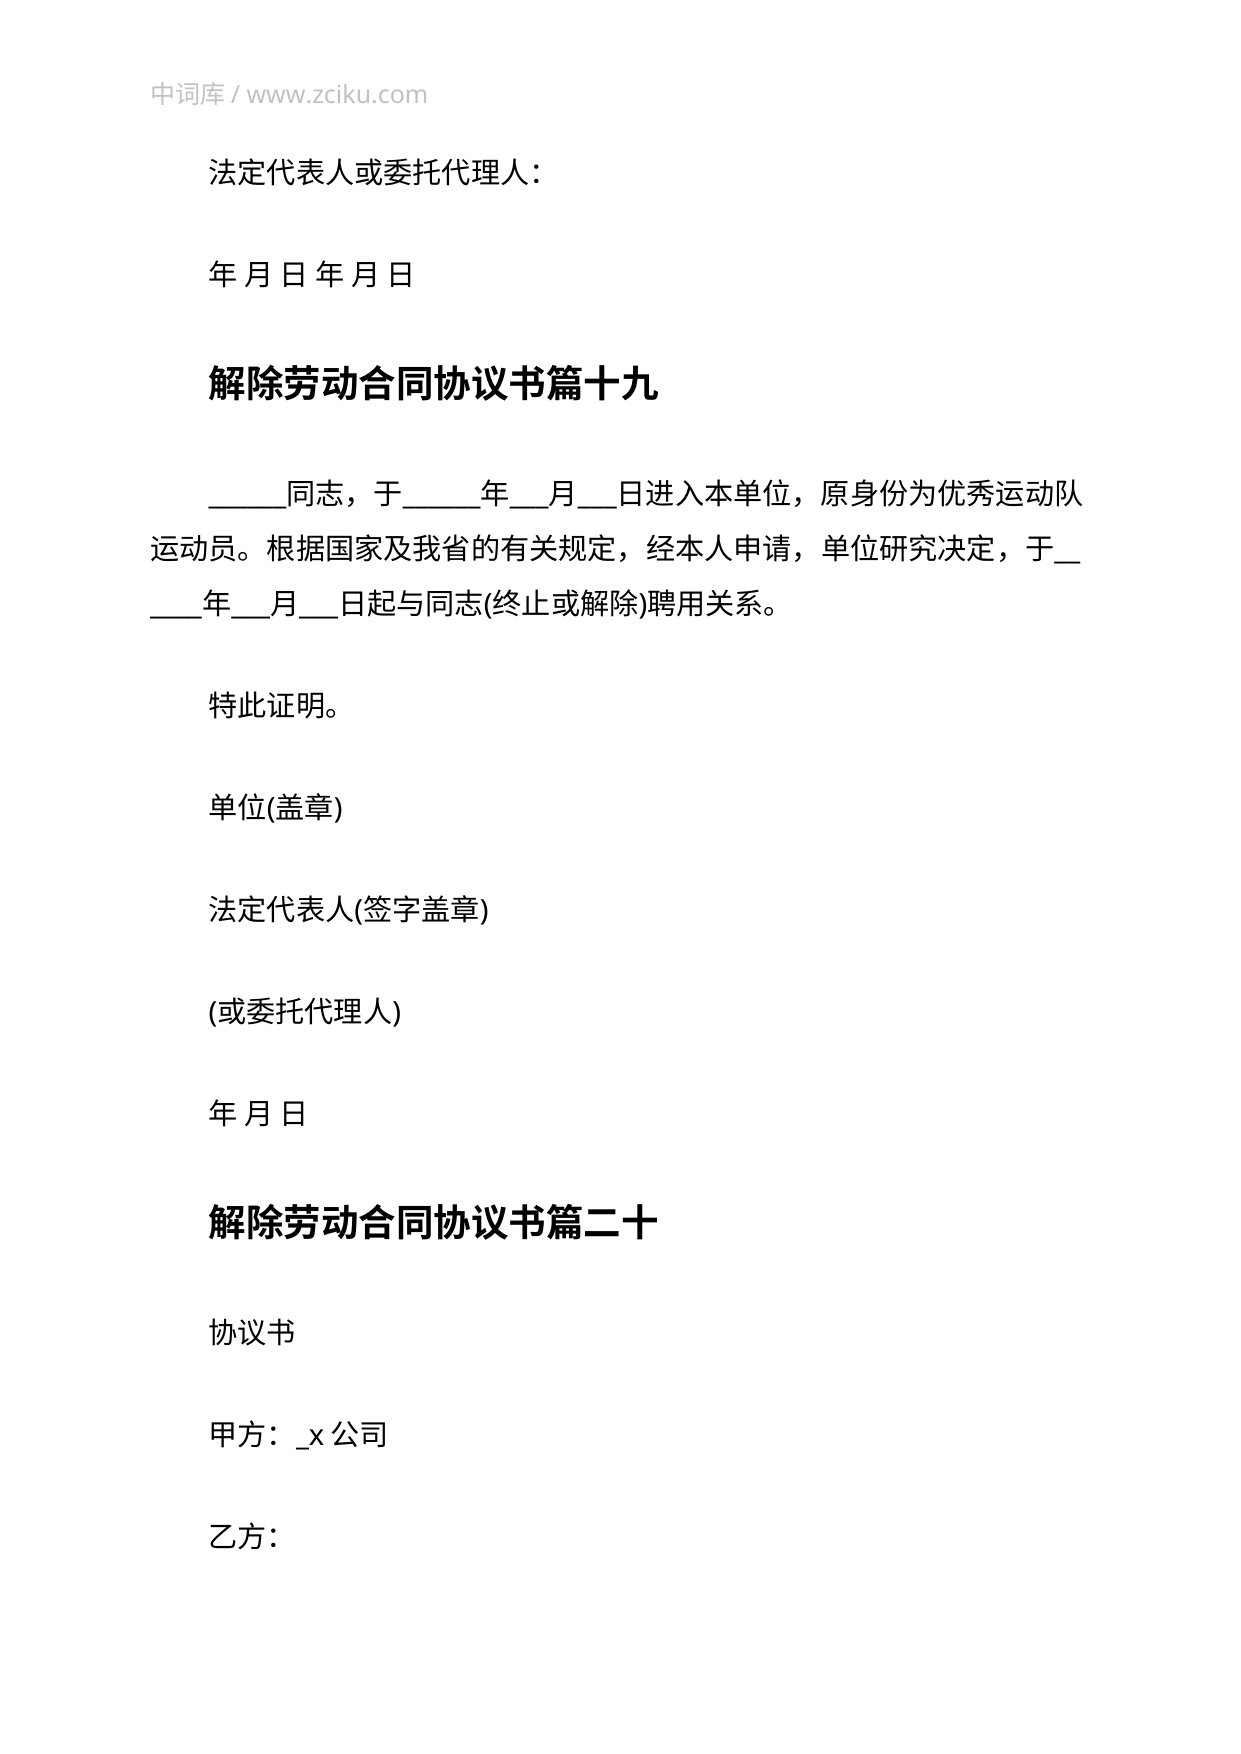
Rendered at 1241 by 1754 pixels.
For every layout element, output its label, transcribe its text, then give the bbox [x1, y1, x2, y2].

text 解除劳动合同协议书篇十九 [150, 353, 1090, 408]
text 解除劳动合同协议书篇二十 [150, 1192, 1090, 1247]
text 单位(盖章) [150, 785, 1090, 827]
text 乙方： [150, 1513, 1090, 1556]
text 甲方：_x公司 [150, 1412, 1090, 1454]
text 法定代表人或委托代理人： [150, 150, 1090, 192]
text ______同志，于______年___月___日进入本单位，原身份为优秀运动队运动员。根据国家及我省的有关规定，经本人申请，单位研究决定，于______年___月___日起与同志(终止或解除)聘用关系。 [150, 471, 1090, 623]
text 年 月 日 [150, 1091, 1090, 1133]
text 协议书 [150, 1310, 1090, 1352]
text 法定代表人(签字盖章) [150, 887, 1090, 929]
text 年 月 日 年 月 日 [150, 252, 1090, 294]
text 特此证明。 [150, 683, 1090, 725]
text (或委托代理人) [150, 989, 1090, 1031]
